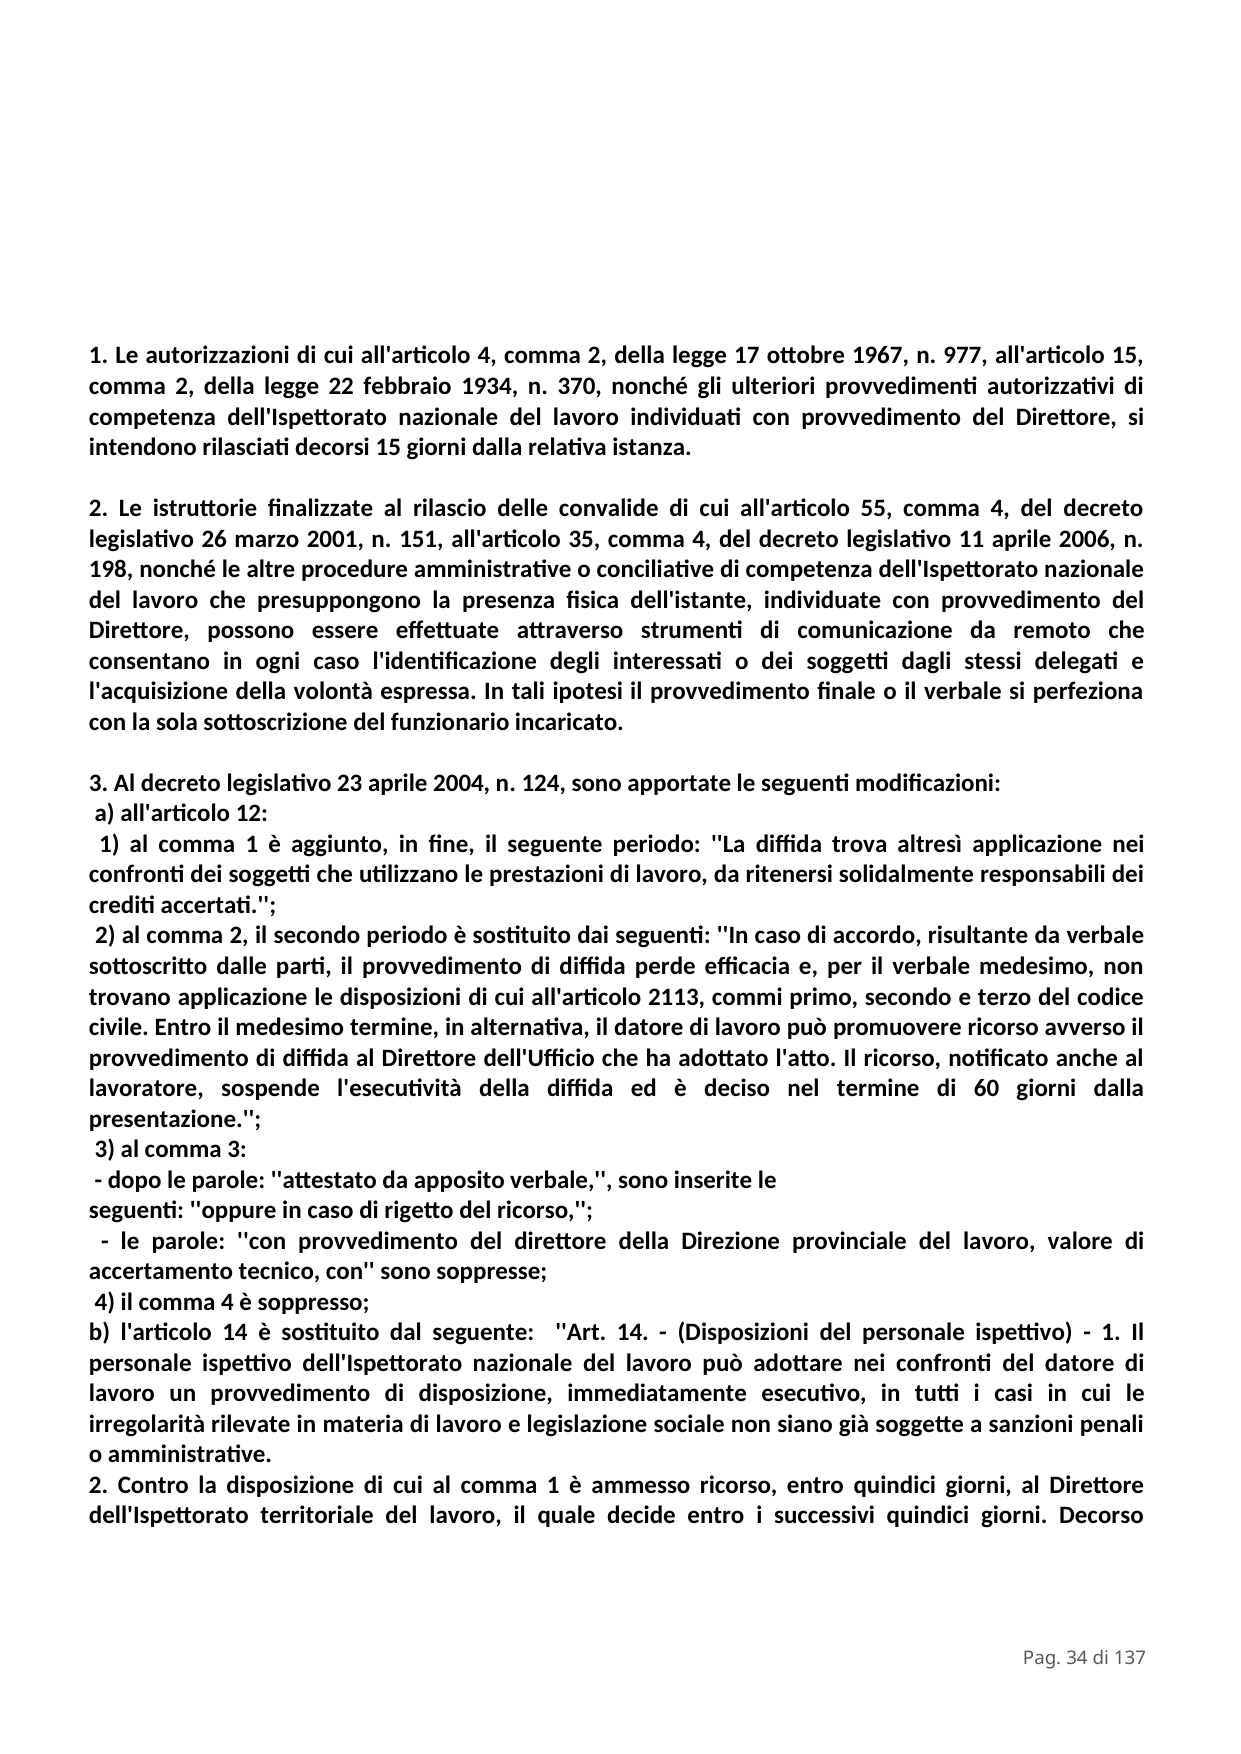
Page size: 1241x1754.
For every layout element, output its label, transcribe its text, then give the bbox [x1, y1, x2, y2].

text 4) il comma 4 è soppresso; [89, 1286, 1146, 1316]
text a) all'articolo 12: [89, 797, 1146, 828]
text 1. Le autorizzazioni di cui all'articolo 4, comma 2, della legge 17 ottobre 1967, n. 977, all'articolo 15, comma 2, della legge 22 febbraio 1934, n. 370, nonché gli ulteriori provvedimenti autorizzativi di competenza dell'Ispettorato nazionale del lavoro individuati con provvedimento del Direttore, si intendono rilasciati decorsi 15 giorni dalla relativa istanza. [89, 340, 1146, 462]
text 2. Le istruttorie finalizzate al rilascio delle convalide di cui all'articolo 55, comma 4, del decreto legislativo 26 marzo 2001, n. 151, all'articolo 35, comma 4, del decreto legislativo 11 aprile 2006, n. 198, nonché le altre procedure amministrative o conciliative di competenza dell'Ispettorato nazionale del lavoro che presuppongono la presenza fisica dell'istante, individuate con provvedimento del Direttore, possono essere effettuate attraverso strumenti di comunicazione da remoto che consentano in ogni caso l'identificazione degli interessati o dei soggetti dagli stessi delegati e l'acquisizione della volontà espressa. In tali ipotesi il provvedimento finale o il verbale si perfeziona con la sola sottoscrizione del funzionario incaricato. [89, 492, 1146, 736]
text 3. Al decreto legislativo 23 aprile 2004, n. 124, sono apportate le seguenti modificazioni: [89, 767, 1146, 797]
text - le parole: ''con provvedimento del direttore della Direzione provinciale del lavoro, valore di accertamento tecnico, con'' sono soppresse; [89, 1225, 1146, 1286]
text - dopo le parole: ''attestato da apposito verbale,'', sono inserite le [89, 1164, 1146, 1194]
text 3) al comma 3: [89, 1133, 1146, 1164]
text b) l'articolo 14 è sostituito dal seguente: ''Art. 14. - (Disposizioni del personale ispettivo) - 1. Il personale ispettivo dell'Ispettorato nazionale del lavoro può adottare nei confronti del datore di lavoro un provvedimento di disposizione, immediatamente esecutivo, in tutti i casi in cui le irregolarità rilevate in materia di lavoro e legislazione sociale non siano già soggette a sanzioni penali o amministrative. [89, 1316, 1146, 1469]
text 1) al comma 1 è aggiunto, in fine, il seguente periodo: ''La diffida trova altresì applicazione nei confronti dei soggetti che utilizzano le prestazioni di lavoro, da ritenersi solidalmente responsabili dei crediti accertati.''; [89, 828, 1146, 919]
text seguenti: ''oppure in caso di rigetto del ricorso,''; [89, 1194, 1146, 1225]
text 2) al comma 2, il secondo periodo è sostituito dai seguenti: ''In caso di accordo, risultante da verbale sottoscritto dalle parti, il provvedimento di diffida perde efficacia e, per il verbale medesimo, non trovano applicazione le disposizioni di cui all'articolo 2113, commi primo, secondo e terzo del codice civile. Entro il medesimo termine, in alternativa, il datore di lavoro può promuovere ricorso avverso il provvedimento di diffida al Direttore dell'Ufficio che ha adottato l'atto. Il ricorso, notificato anche al lavoratore, sospende l'esecutività della diffida ed è deciso nel termine di 60 giorni dalla presentazione.''; [89, 919, 1146, 1133]
